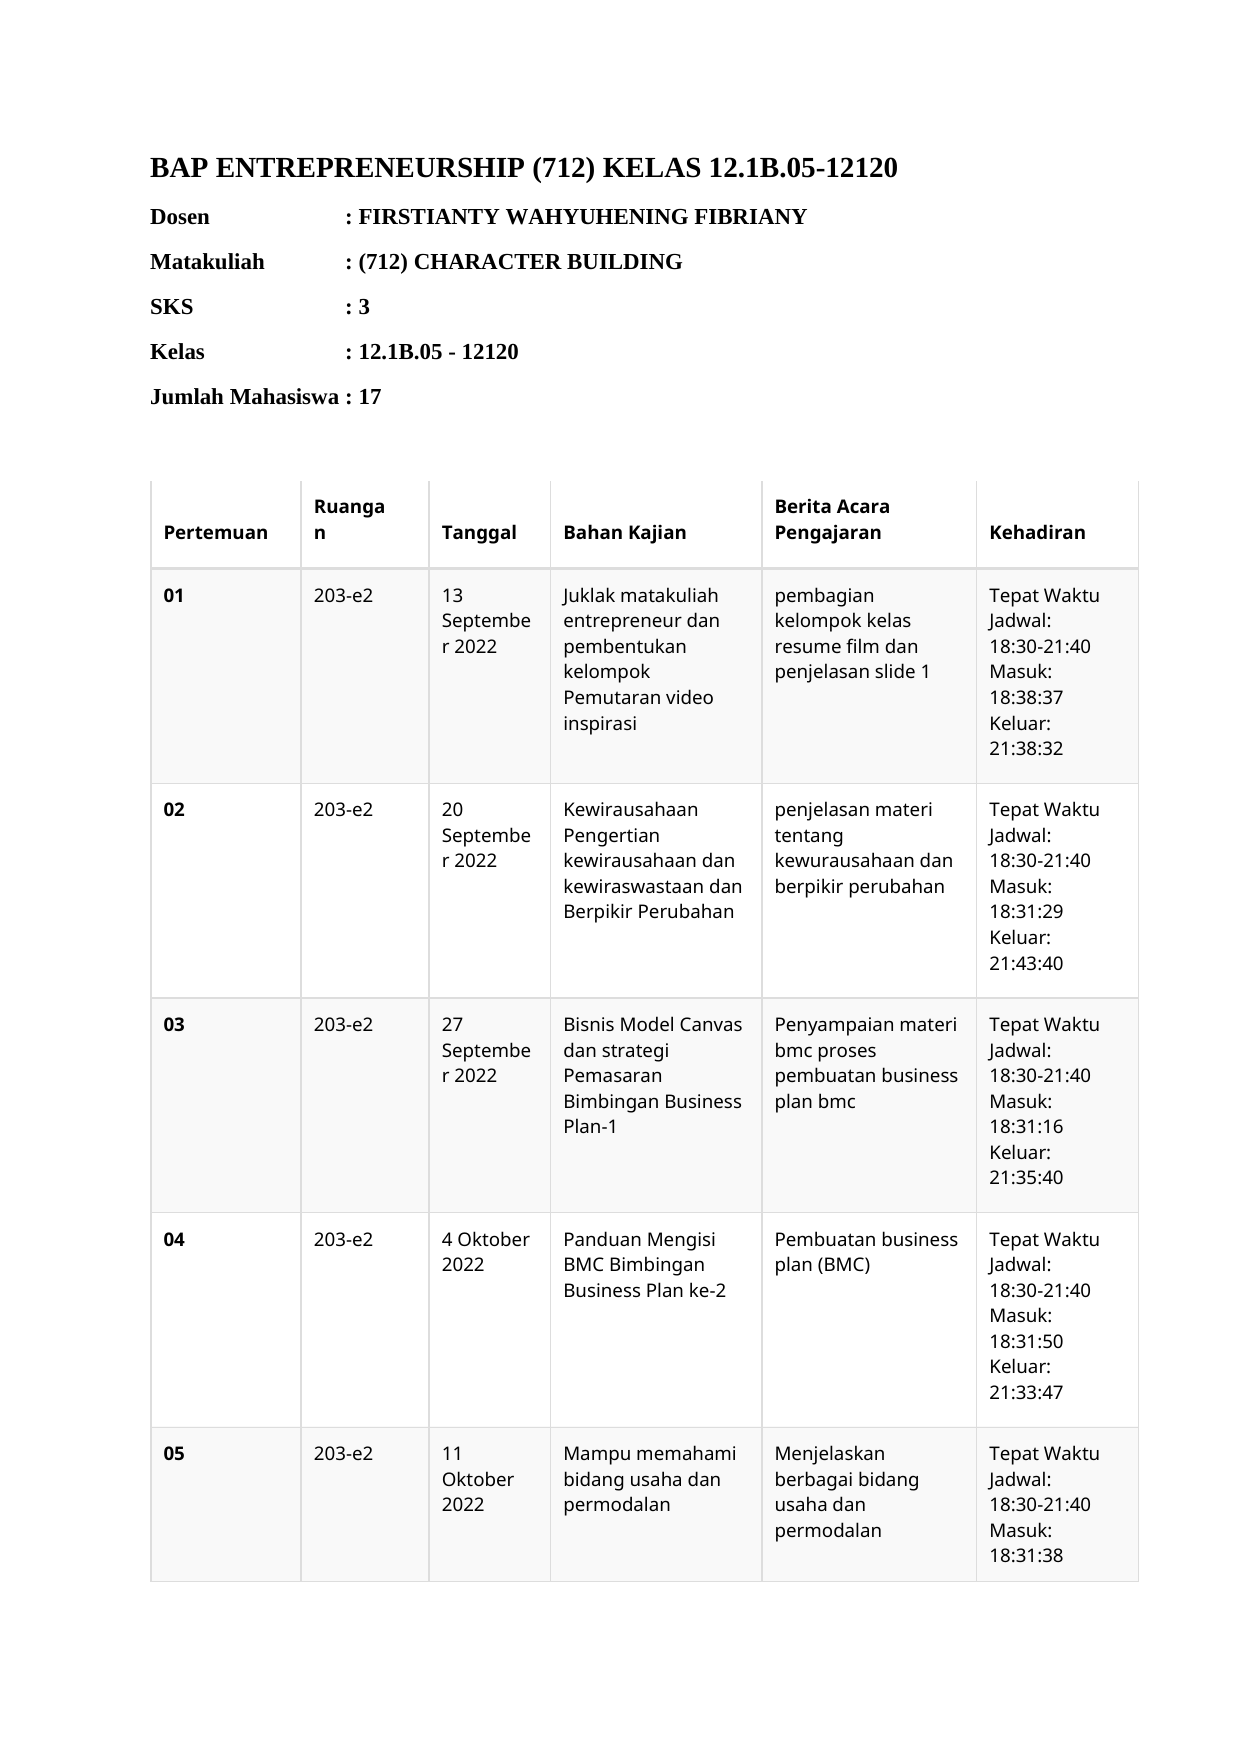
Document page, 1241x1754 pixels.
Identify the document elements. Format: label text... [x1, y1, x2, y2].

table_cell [551, 1428, 761, 1581]
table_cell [763, 1428, 976, 1581]
table_cell 203-e2 [302, 1213, 428, 1426]
table_cell Tepat Waktu Jadwal: 18:30-21:40 Masuk: 18:31:16 Keluar: 21:35:40 [977, 999, 1138, 1212]
table_cell 20 September 2022 [430, 784, 550, 997]
table_cell SKS [150, 293, 339, 338]
table_cell : [339, 293, 358, 338]
table_cell 02 [152, 784, 300, 997]
table_cell Panduan Mengisi BMC Bimbingan Business Plan ke-2 [551, 1213, 761, 1426]
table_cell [977, 1428, 1138, 1581]
table_cell 04 [152, 1213, 300, 1426]
table_cell 203-e2 [302, 784, 428, 997]
table_cell Tepat Waktu Jadwal: 18:30-21:40 Masuk: 18:31:50 Keluar: 21:33:47 [977, 1213, 1138, 1426]
table_header Berita Acara Pengajaran [763, 481, 976, 567]
table_header Bahan Kajian [551, 481, 761, 567]
table_cell Jumlah Mahasiswa [150, 383, 339, 428]
table_header Dosen [150, 203, 339, 248]
table_cell Tepat Waktu Jadwal: 18:30-21:40 Masuk: 18:31:29 Keluar: 21:43:40 [977, 784, 1138, 997]
table_header FIRSTIANTY WAHYUHENING FIBRIANY [358, 203, 808, 248]
table_cell 203-e2 [302, 570, 428, 783]
text BAP ENTREPRENEURSHIP (712) KELAS 12.1B.05-12120 [150, 150, 1090, 183]
table_cell 13 September 2022 [430, 570, 550, 783]
table_cell (712) CHARACTER BUILDING [358, 248, 808, 293]
table_cell Tepat Waktu Jadwal: 18:30-21:40 Masuk: 18:38:37 Keluar: 21:38:32 [977, 570, 1138, 783]
table_header Tanggal [430, 481, 550, 567]
table_cell Kewirausahaan Pengertian kewirausahaan dan kewiraswastaan dan Berpikir Perubahan [551, 784, 761, 997]
table_cell 4 Oktober 2022 [430, 1213, 550, 1426]
table_cell penjelasan materi tentang kewurausahaan dan berpikir perubahan [763, 784, 976, 997]
table_cell pembagian kelompok kelas resume film dan penjelasan slide 1 [763, 570, 976, 783]
table_cell Matakuliah [150, 248, 339, 293]
table_cell 3 [358, 293, 808, 338]
table_cell Juklak matakuliah entrepreneur dan pembentukan kelompok Pemutaran video inspirasi [551, 570, 761, 783]
table_cell Pembuatan business plan (BMC) [763, 1213, 976, 1426]
table_cell 27 September 2022 [430, 999, 550, 1212]
table_header Ruangan [302, 481, 428, 567]
table_cell Kelas [150, 338, 339, 383]
table_cell 11 Oktober 2022 [430, 1428, 550, 1581]
table_header Pertemuan [152, 481, 300, 567]
table_cell : [339, 338, 358, 383]
table_cell Bisnis Model Canvas dan strategi Pemasaran Bimbingan Business Plan-1 [551, 999, 761, 1212]
table_cell 03 [152, 999, 300, 1212]
table_cell 12.1B.05 - 12120 [358, 338, 808, 383]
table_header Kehadiran [977, 481, 1138, 567]
table_cell 203-e2 [302, 1428, 428, 1581]
table_cell 17 [358, 383, 808, 428]
table_cell : [339, 383, 358, 428]
table_cell Penyampaian materi bmc proses pembuatan business plan bmc [763, 999, 976, 1212]
table_cell 01 [152, 570, 300, 783]
table_header : [339, 203, 358, 248]
table_cell 203-e2 [302, 999, 428, 1212]
table_cell : [339, 248, 358, 293]
table_cell 05 [152, 1428, 300, 1581]
